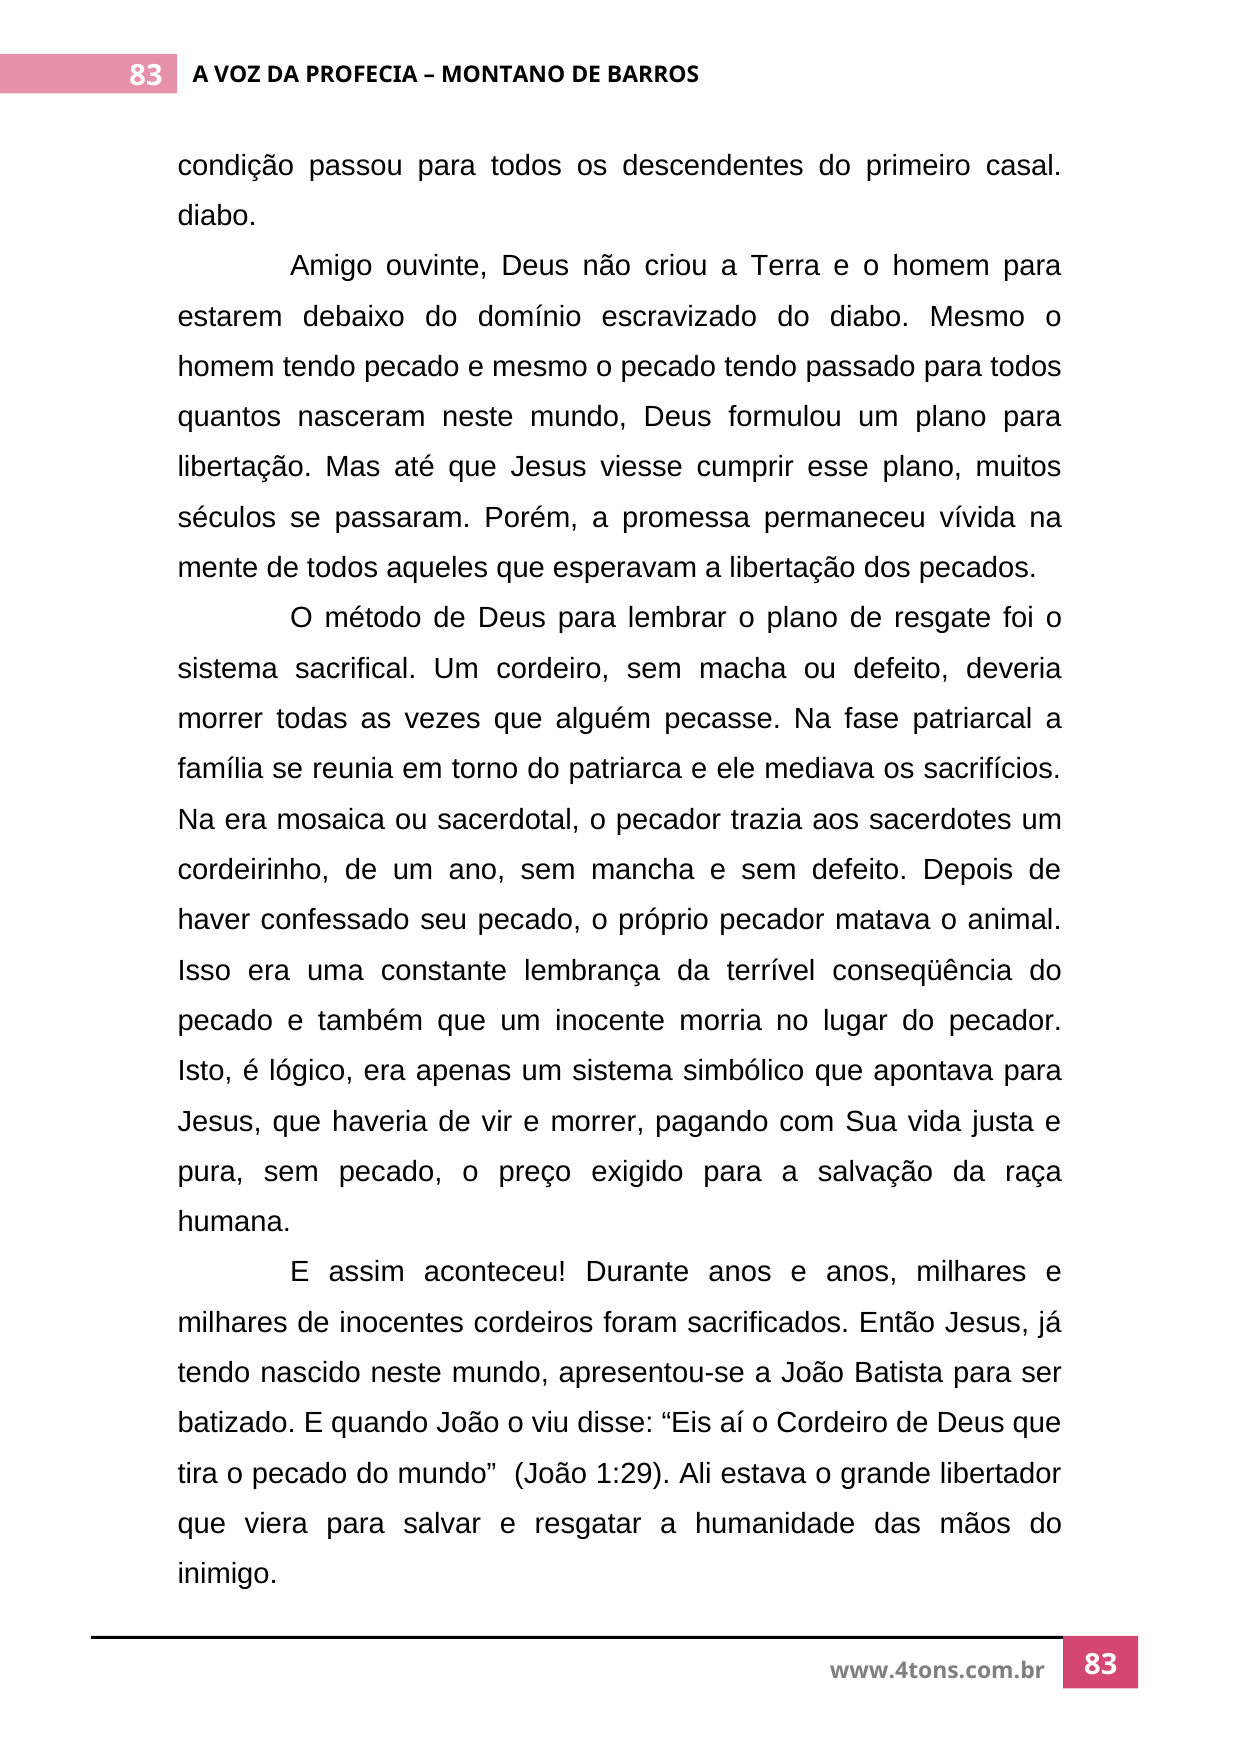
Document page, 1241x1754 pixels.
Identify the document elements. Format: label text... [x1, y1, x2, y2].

text E assim aconteceu! Durante anos e anos, milhares e milhares de inocentes cordeiros foram sacrificados. Então Jesus, já tendo nascido neste mundo, apresentou-se a João Batista para ser batizado. E quando João o viu disse: “Eis aí o Cordeiro de Deus que tira o pecado do mundo” (João 1:29). Ali estava o grande libertador que viera para salvar e resgatar a humanidade das mãos do inimigo. [177, 1254, 1063, 1590]
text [177, 148, 1063, 231]
text O método de Deus para lembrar o plano de resgate foi o sistema sacrifical. Um cordeiro, sem macha ou defeito, deveria morrer todas as vezes que alguém pecasse. Na fase patriarcal a família se reunia em torno do patriarca e ele mediava os sacrifícios. Na era mosaica ou sacerdotal, o pecador trazia aos sacerdotes um cordeirinho, de um ano, sem mancha e sem defeito. Depois de haver confessado seu pecado, o próprio pecador matava o animal. Isso era uma constante lembrança da terrível conseqüência do pecado e também que um inocente morria no lugar do pecador. Isto, é lógico, era apenas um sistema simbólico que apontava para Jesus, que haveria de vir e morrer, pagando com Sua vida justa e pura, sem pecado, o preço exigido para a salvação da raça humana. [177, 600, 1063, 1238]
text Amigo ouvinte, Deus não criou a Terra e o homem para estarem debaixo do domínio escravizado do diabo. Mesmo o homem tendo pecado e mesmo o pecado tendo passado para todos quantos nasceram neste mundo, Deus formulou um plano para libertação. Mas até que Jesus viesse cumprir esse plano, muitos séculos se passaram. Porém, a promessa permaneceu vívida na mente de todos aqueles que esperavam a libertação dos pecados. [177, 248, 1063, 584]
